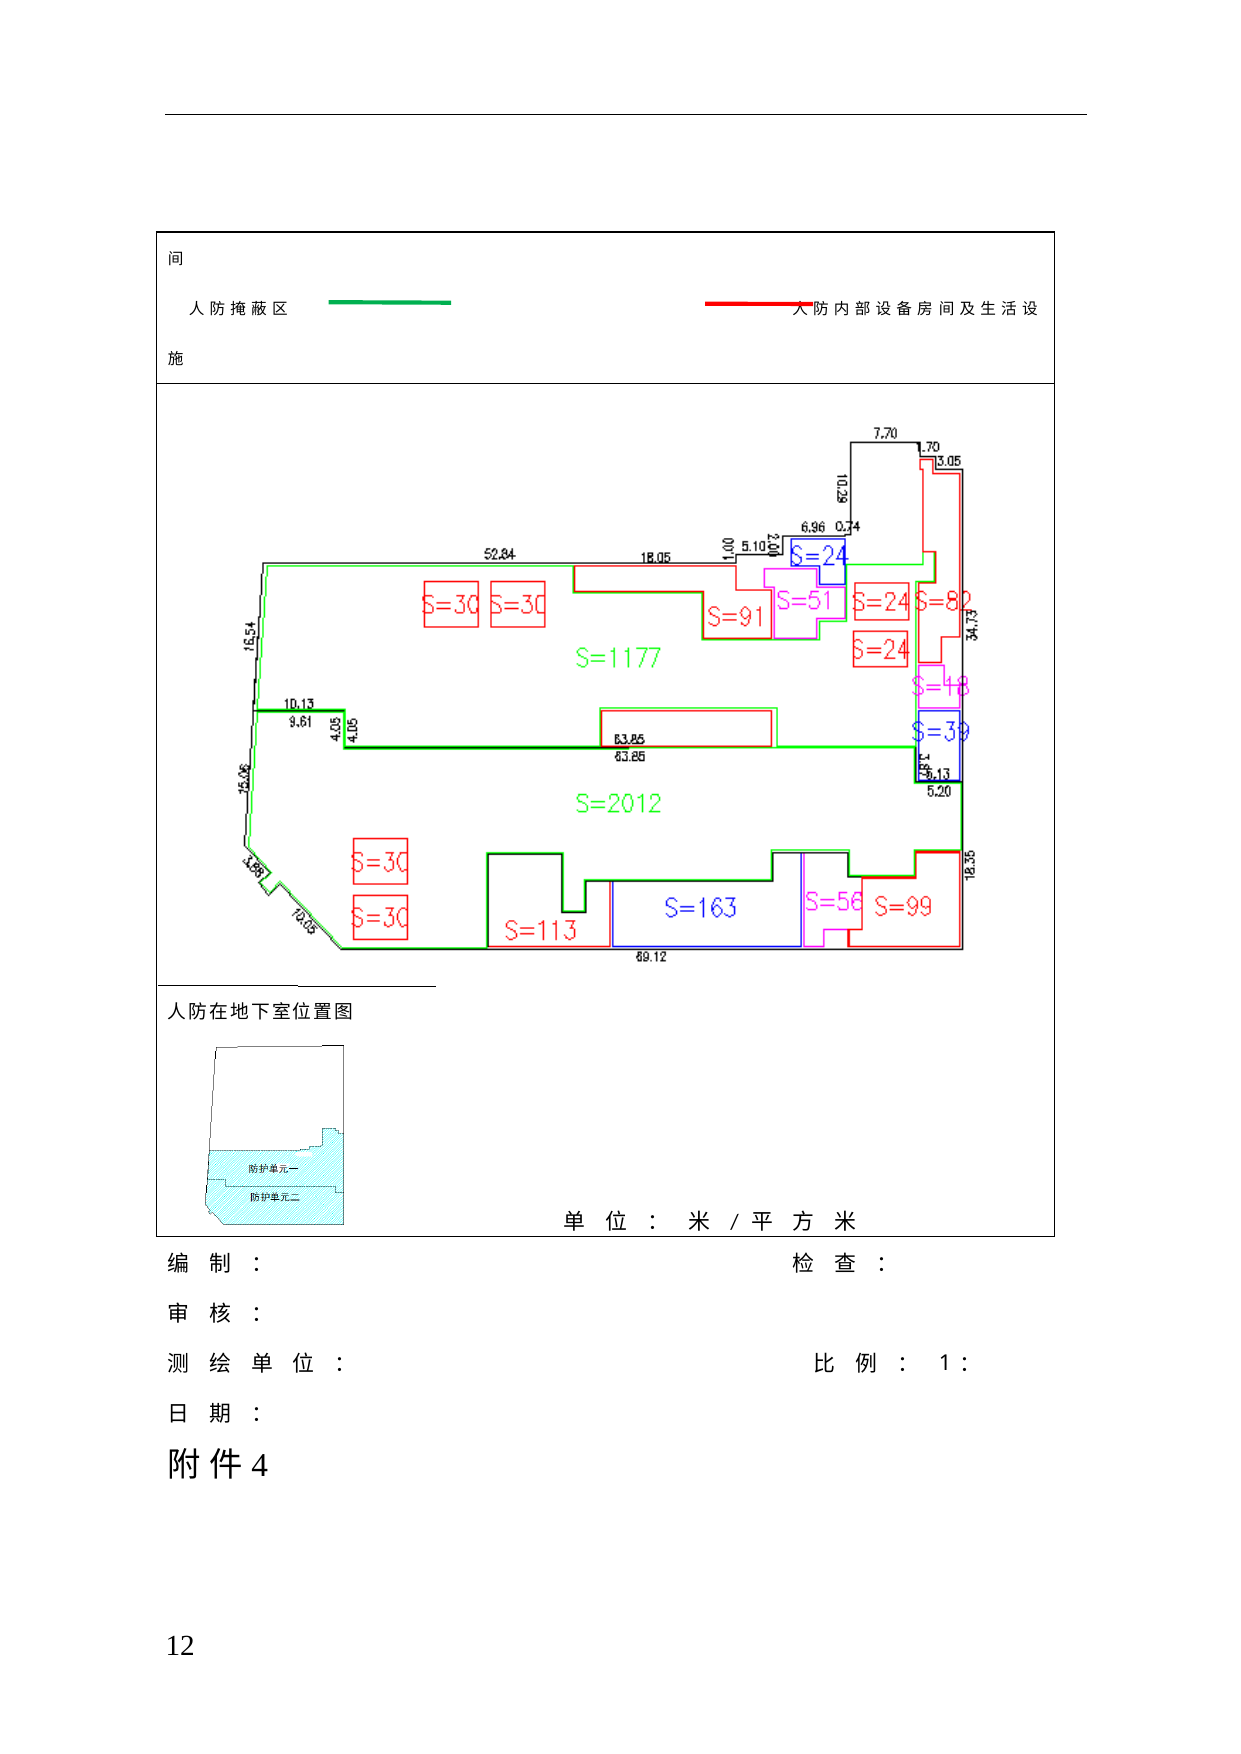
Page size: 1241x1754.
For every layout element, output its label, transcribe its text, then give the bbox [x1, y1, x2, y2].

picture [220, 395, 989, 973]
text 编制： 检查： 审核： [168, 1237, 1084, 1337]
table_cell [157, 233, 1054, 383]
picture [197, 1035, 350, 1229]
text 附件4 [168, 1437, 1084, 1487]
table_cell 人防在地下室位置图 单位：米/平方米 [157, 384, 1054, 1236]
text 测绘单位： 比例：1： 日期： [168, 1337, 1084, 1437]
